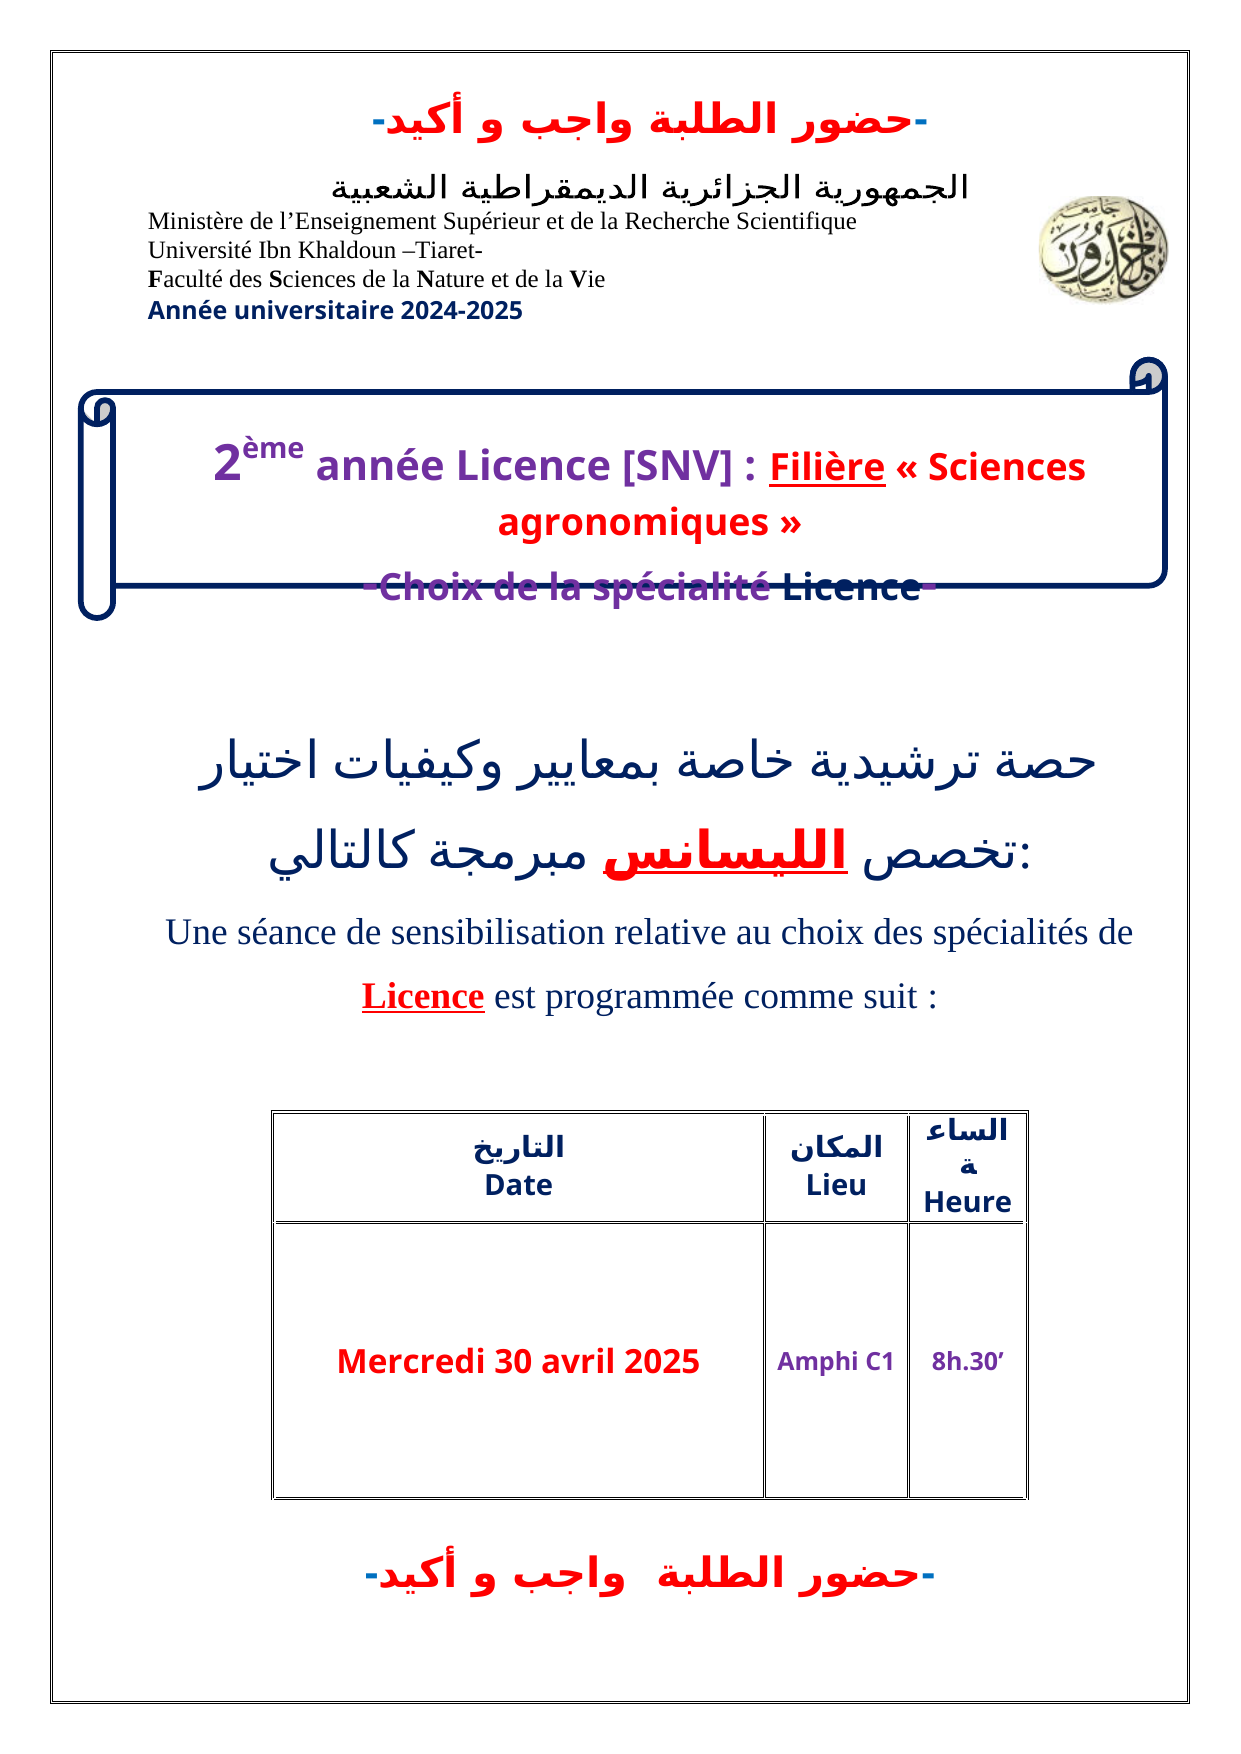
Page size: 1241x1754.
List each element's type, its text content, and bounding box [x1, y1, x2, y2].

text Année universitaire 2024-2025 [148, 293, 1152, 327]
text Université Ibn Khaldoun –Tiaret- [148, 235, 1038, 264]
text Une séance de sensibilisation relative au choix des spécialités de Licence est programmée comme suit : [148, 909, 1152, 1017]
text Faculté des Sciences de la Nature et de la Vie [148, 264, 1038, 293]
table_cell Mercredi 30 avril 2025 [272, 1221, 764, 1497]
text حصة ترشيدية خاصة بمعايير وكيفيات اختيار تخصص الليسانس مبرمجة كالتالي: [148, 729, 1152, 879]
text -Choix de la spécialité Licence- [148, 546, 1152, 614]
table_header التاريخ Date [274, 1114, 764, 1221]
text -حضور الطلبة واجب و أكيد- [148, 89, 1152, 145]
table_cell 8h.30’ [908, 1221, 1027, 1497]
table_header الساعة Heure [908, 1114, 1026, 1221]
text Ministère de l’Enseignement Supérieur et de la Recherche Scientifique [148, 206, 1038, 235]
table_cell Amphi C1 [766, 1224, 907, 1497]
text -حضور الطلبة واجب و أكيد- [148, 1543, 1152, 1600]
table_header المكان Lieu [765, 1114, 908, 1221]
picture [1038, 196, 1170, 305]
text 2ème année Licence [SNV] : Filière « Sciences agronomiques » [148, 427, 1152, 546]
